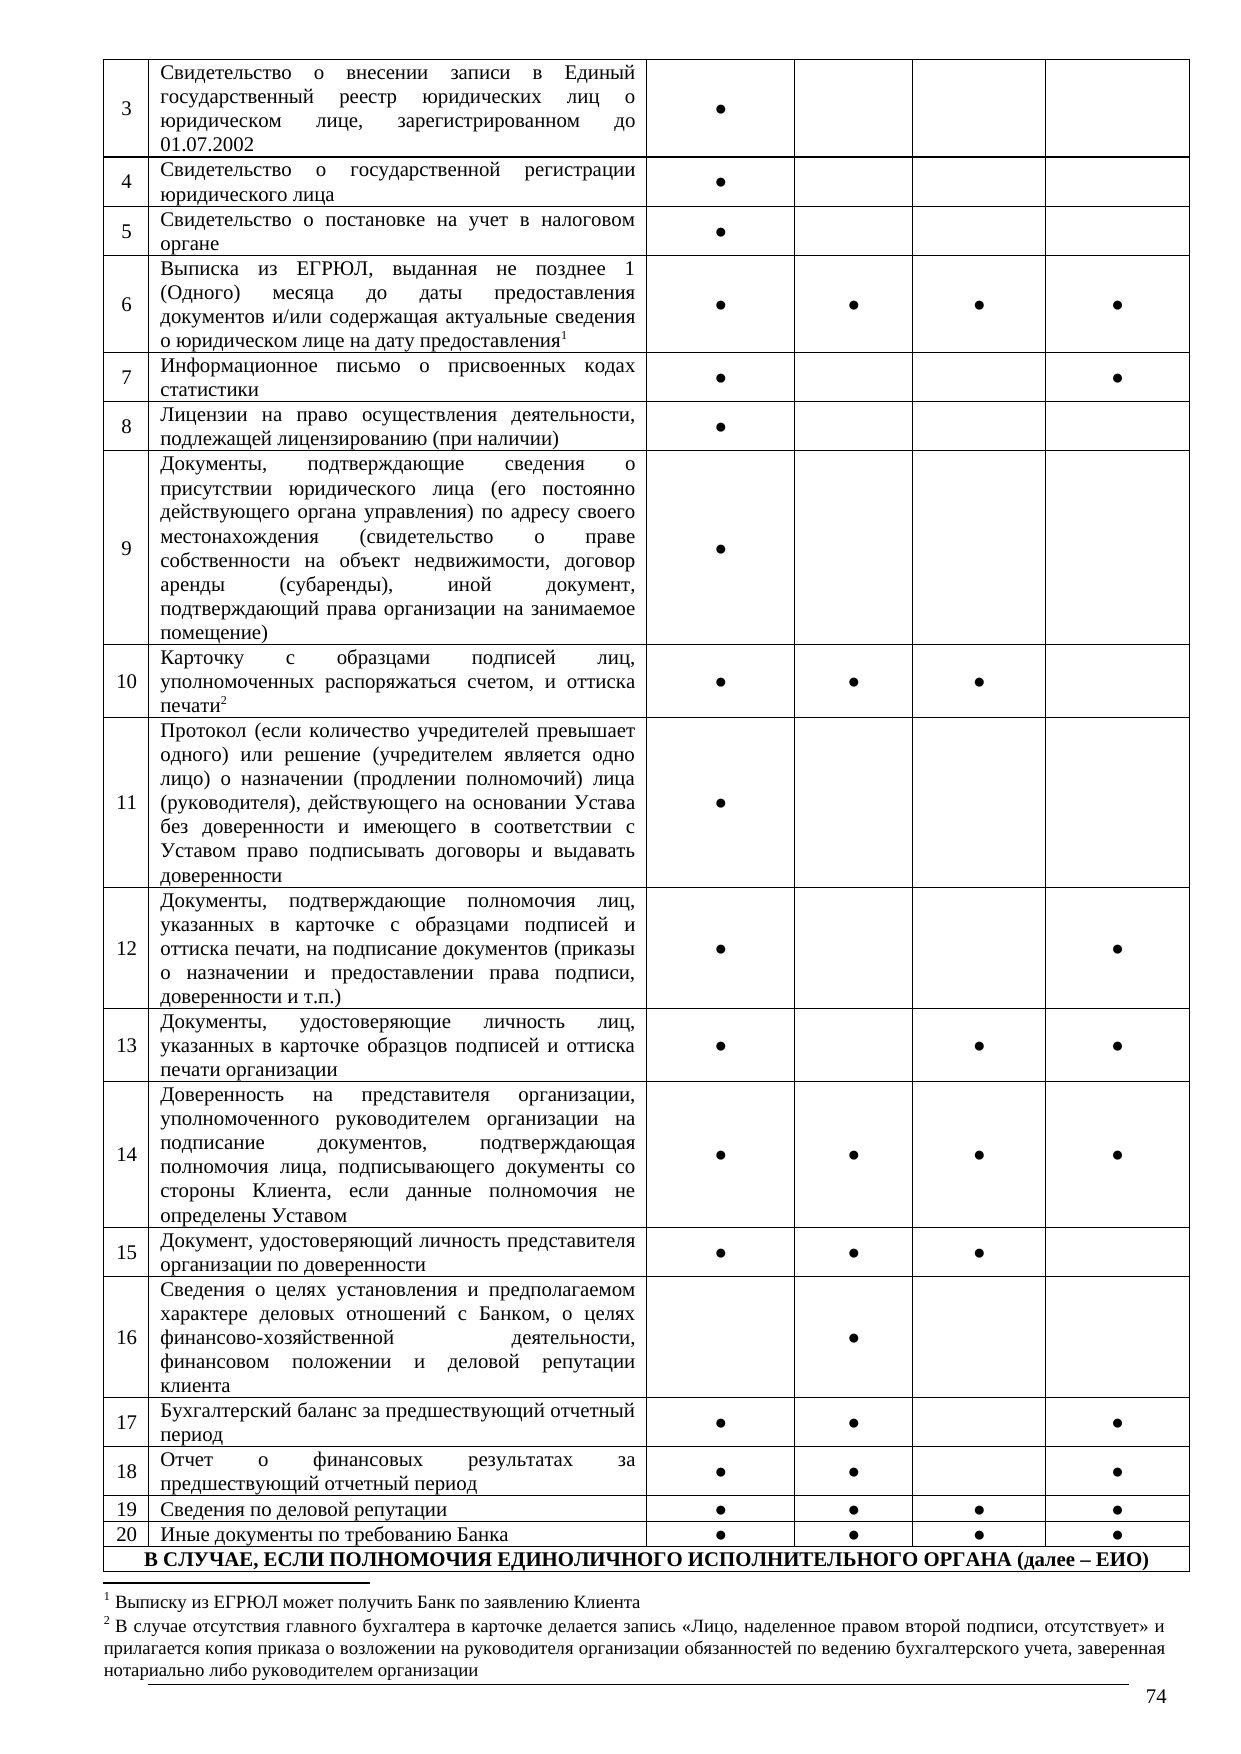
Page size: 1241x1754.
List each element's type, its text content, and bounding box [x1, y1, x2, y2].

table_cell Доверенность на представителя организации, уполномоченного руководителем организации на подписание документов, подтверждающая полномочия лица, подписывающего документы со стороны Клиента, если данные полномочия не определены Уставом [149, 1082, 646, 1227]
table_cell [913, 451, 1045, 644]
table_cell ● [647, 158, 794, 206]
table_cell Выписка из ЕГРЮЛ, выданная не позднее 1 (Одного) месяца до даты предоставления документов и/или содержащая актуальные сведения о юридическом лице на дату предоставления [149, 256, 646, 352]
table_cell ● [913, 256, 1045, 352]
table_cell ● [647, 1522, 794, 1546]
table_cell ● [795, 1522, 912, 1546]
table_cell ● [1046, 1082, 1189, 1227]
table_cell Сведения о целях установления и предполагаемом характере деловых отношений с Банком, о целях финансово-хозяйственной деятельности, финансовом положении и деловой репутации клиента [149, 1277, 646, 1397]
table_cell ● [1046, 888, 1189, 1008]
table_cell [913, 1277, 1045, 1397]
table_cell Свидетельство о постановке на учет в налоговом органе [149, 207, 646, 255]
table_cell 4 [104, 158, 148, 206]
table_cell ● [647, 60, 794, 156]
table_cell Документы, подтверждающие сведения о присутствии юридического лица (его постоянно действующего органа управления) по адресу своего местонахождения (свидетельство о праве собственности на объект недвижимости, договор аренды (субаренды), иной документ, подтверждающий права организации на занимаемое помещение) [149, 451, 646, 644]
table_cell 16 [104, 1277, 148, 1397]
table_cell ● [647, 207, 794, 255]
table_cell Отчет о финансовых результатах за предшествующий отчетный период [149, 1447, 646, 1495]
table_cell [795, 402, 912, 450]
table_cell [1046, 207, 1189, 255]
table_cell ● [795, 1447, 912, 1495]
table_cell Документы, подтверждающие полномочия лиц, указанных в карточке с образцами подписей и оттиска печати, на подписание документов (приказы о назначении и предоставлении права подписи, доверенности и т.п.) [149, 888, 646, 1008]
table_cell 6 [104, 256, 148, 352]
table_cell ● [647, 888, 794, 1008]
table_cell ● [647, 645, 794, 717]
table_cell 9 [104, 451, 148, 644]
table_cell 10 [104, 645, 148, 717]
table_cell Свидетельство о государственной регистрации юридического лица [149, 158, 646, 206]
table_cell [913, 1398, 1045, 1446]
table_cell ● [647, 1447, 794, 1495]
table_cell [1046, 718, 1189, 887]
table_cell ● [1046, 1496, 1189, 1521]
table_cell Протокол (если количество учредителей превышает одного) или решение (учредителем является одно лицо) о назначении (продлении полномочий) лица (руководителя), действующего на основании Устава без доверенности и имеющего в соответствии с Уставом право подписывать договоры и выдавать доверенности [149, 718, 646, 887]
table_cell [647, 1277, 794, 1397]
table_cell [795, 718, 912, 887]
table_cell ● [647, 1082, 794, 1227]
table_cell ● [647, 1009, 794, 1081]
table_cell ● [795, 1496, 912, 1521]
table_cell ● [647, 1228, 794, 1276]
table_cell [913, 718, 1045, 887]
table_cell Сведения по деловой репутации [149, 1496, 646, 1521]
table_cell [795, 353, 912, 401]
table_cell [795, 451, 912, 644]
table_cell ● [647, 1496, 794, 1521]
table_cell 7 [104, 353, 148, 401]
table_cell 5 [104, 207, 148, 255]
table_cell 20 [104, 1522, 148, 1546]
table_cell Лицензии на право осуществления деятельности, подлежащей лицензированию (при наличии) [149, 402, 646, 450]
table_cell Карточку с образцами подписей лиц, уполномоченных распоряжаться счетом, и оттиска печати [149, 645, 646, 717]
table_cell [913, 888, 1045, 1008]
table_cell ● [795, 1082, 912, 1227]
table_cell ● [913, 645, 1045, 717]
table_cell ● [795, 1228, 912, 1276]
table_cell ● [647, 451, 794, 644]
table_cell Документ, удостоверяющий личность представителя организации по доверенности [149, 1228, 646, 1276]
table_cell Иные документы по требованию Банка [149, 1522, 646, 1546]
table_cell ● [913, 1082, 1045, 1227]
table_cell [1046, 402, 1189, 450]
table_cell ● [913, 1228, 1045, 1276]
table_cell 19 [104, 1496, 148, 1521]
table_cell Свидетельство о внесении записи в Единый государственный реестр юридических лиц о юридическом лице, зарегистрированном до 01.07.2002 [149, 60, 646, 156]
table_cell ● [795, 256, 912, 352]
table_cell Документы, удостоверяющие личность лиц, указанных в карточке образцов подписей и оттиска печати организации [149, 1009, 646, 1081]
table_cell [913, 353, 1045, 401]
table_cell [913, 207, 1045, 255]
table_cell ● [795, 1277, 912, 1397]
table_cell ● [1046, 353, 1189, 401]
table_cell ● [1046, 1009, 1189, 1081]
table_cell ● [913, 1009, 1045, 1081]
table_cell ● [647, 402, 794, 450]
table_cell ● [647, 256, 794, 352]
table_cell [1046, 645, 1189, 717]
table_cell ● [913, 1522, 1045, 1546]
table_cell 12 [104, 888, 148, 1008]
table_cell [795, 888, 912, 1008]
table_cell 8 [104, 402, 148, 450]
table_cell ● [647, 353, 794, 401]
table_cell 3 [104, 60, 148, 156]
table_cell 11 [104, 718, 148, 887]
table_cell ● [1046, 1447, 1189, 1495]
table_cell [1046, 158, 1189, 206]
table_cell ● [1046, 1398, 1189, 1446]
table_cell [913, 1447, 1045, 1495]
table_cell ● [1046, 1522, 1189, 1546]
table_cell [1046, 1277, 1189, 1397]
table_cell ● [795, 645, 912, 717]
table_cell ● [647, 718, 794, 887]
table_cell Бухгалтерский баланс за предшествующий отчетный период [149, 1398, 646, 1446]
table_cell [1046, 60, 1189, 156]
table_cell Информационное письмо о присвоенных кодах статистики [149, 353, 646, 401]
table_cell 17 [104, 1398, 148, 1446]
table_cell [1046, 1228, 1189, 1276]
table_cell [913, 158, 1045, 206]
table_cell ● [913, 1496, 1045, 1521]
table_cell [795, 60, 912, 156]
table_cell [913, 60, 1045, 156]
table_cell [1046, 451, 1189, 644]
table_cell ● [647, 1398, 794, 1446]
table_cell [795, 1009, 912, 1081]
table_cell 13 [104, 1009, 148, 1081]
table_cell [104, 1547, 1189, 1571]
table_cell 15 [104, 1228, 148, 1276]
table_cell ● [795, 1398, 912, 1446]
table_cell ● [1046, 256, 1189, 352]
table_cell [913, 402, 1045, 450]
table_cell [795, 207, 912, 255]
table_cell [795, 158, 912, 206]
table_cell 18 [104, 1447, 148, 1495]
table_cell 14 [104, 1082, 148, 1227]
